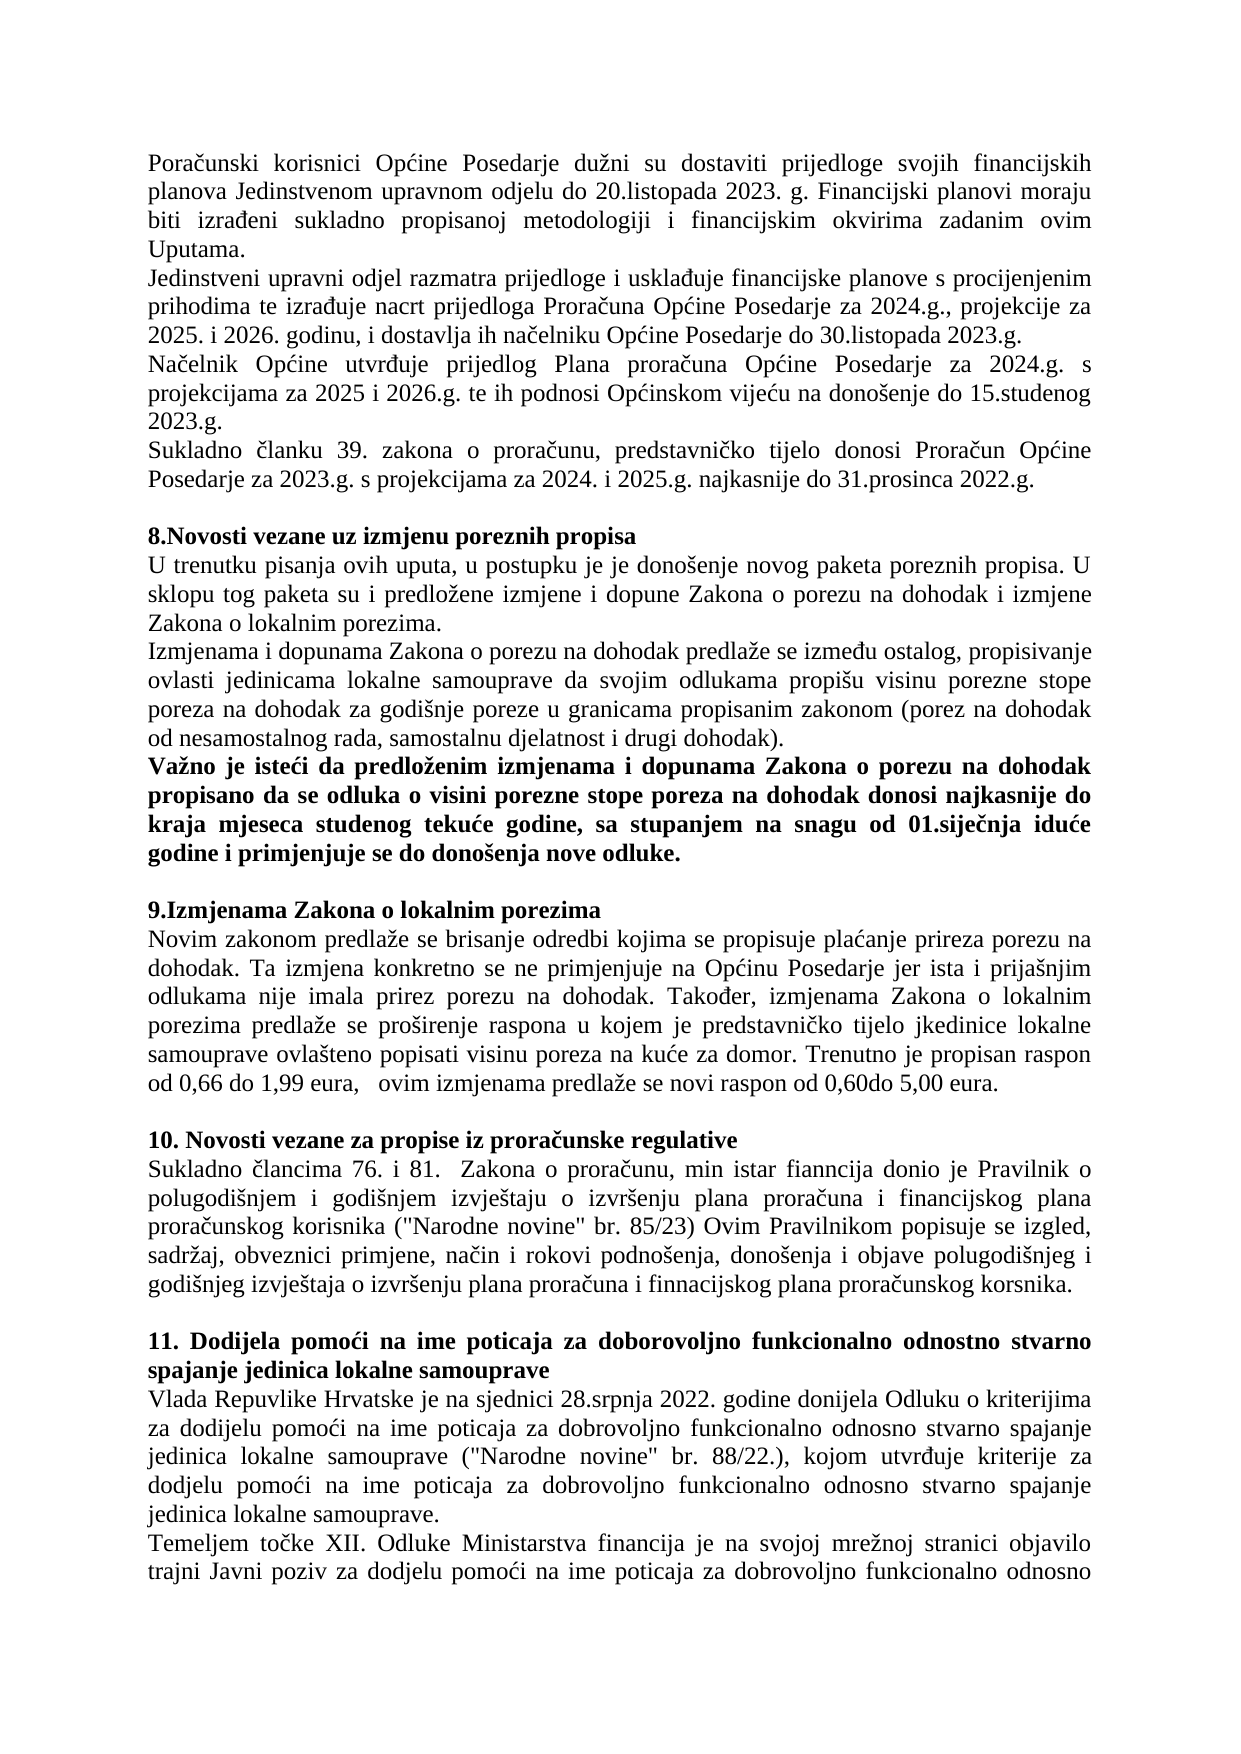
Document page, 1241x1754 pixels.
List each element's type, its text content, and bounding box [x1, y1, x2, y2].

text 11. Dodijela pomoći na ime poticaja za doborovoljno funkcionalno odnostno stvarno spajanje jedinica lokalne samouprave [148, 1326, 1093, 1384]
text 8.Novosti vezane uz izmjenu poreznih propisa [148, 521, 1093, 550]
text Poračunski korisnici Općine Posedarje dužni su dostaviti prijedloge svojih financijskih planova Jedinstvenom upravnom odjelu do 20.listopada 2023. g. Financijski planovi moraju biti izrađeni sukladno propisanoj metodologiji i financijskim okvirima zadanim ovim Uputama. [148, 148, 1093, 263]
text Vlada Repuvlike Hrvatske je na sjednici 28.srpnja 2022. godine donijela Odluku o kriterijima za dodijelu pomoći na ime poticaja za dobrovoljno funkcionalno odnosno stvarno spajanje jedinica lokalne samouprave ("Narodne novine" br. 88/22.), kojom utvrđuje kriterije za dodjelu pomoći na ime poticaja za dobrovoljno funkcionalno odnosno stvarno spajanje jedinica lokalne samouprave. [148, 1384, 1093, 1528]
text Važno je isteći da predloženim izmjenama i dopunama Zakona o porezu na dohodak propisano da se odluka o visini porezne stope poreza na dohodak donosi najkasnije do kraja mjeseca studenog tekuće godine, sa stupanjem na snagu od 01.siječnja iduće godine i primjenjuje se do donošenja nove odluke. [148, 751, 1093, 866]
text Sukladno člancima 76. i 81. Zakona o proračunu, min istar fianncija donio je Pravilnik o polugodišnjem i godišnjem izvještaju o izvršenju plana proračuna i financijskog plana proračunskog korisnika ("Narodne novine" br. 85/23) Ovim Pravilnikom popisuje se izgled, sadržaj, obveznici primjene, način i rokovi podnošenja, donošenja i objave polugodišnjeg i godišnjeg izvještaja o izvršenju plana proračuna i finnacijskog plana proračunskog korsnika. [148, 1154, 1093, 1298]
text Načelnik Općine utvrđuje prijedlog Plana proračuna Općine Posedarje za 2024.g. s projekcijama za 2025 i 2026.g. te ih podnosi Općinskom vijeću na donošenje do 15.studenog 2023.g. [148, 349, 1093, 435]
text 9.Izmjenama Zakona o lokalnim porezima [148, 895, 1093, 924]
text 10. Novosti vezane za propise iz proračunske regulative [148, 1125, 1093, 1154]
text Sukladno članku 39. zakona o proračunu, predstavničko tijelo donosi Proračun Općine Posedarje za 2023.g. s projekcijama za 2024. i 2025.g. najkasnije do 31.prosinca 2022.g. [148, 435, 1093, 493]
text Jedinstveni upravni odjel razmatra prijedloge i usklađuje financijske planove s procijenjenim prihodima te izrađuje nacrt prijedloga Proračuna Općine Posedarje za 2024.g., projekcije za 2025. i 2026. godinu, i dostavlja ih načelniku Općine Posedarje do 30.listopada 2023.g. [148, 263, 1093, 349]
text Izmjenama i dopunama Zakona o porezu na dohodak predlaže se između ostalog, propisivanje ovlasti jedinicama lokalne samouprave da svojim odlukama propišu visinu porezne stope poreza na dohodak za godišnje poreze u granicama propisanim zakonom (porez na dohodak od nesamostalnog rada, samostalnu djelatnost i drugi dohodak). [148, 636, 1093, 751]
text Novim zakonom predlaže se brisanje odredbi kojima se propisuje plaćanje prireza porezu na dohodak. Ta izmjena konkretno se ne primjenjuje na Općinu Posedarje jer ista i prijašnjim odlukama nije imala prirez porezu na dohodak. Također, izmjenama Zakona o lokalnim porezima predlaže se proširenje raspona u kojem je predstavničko tijelo jkedinice lokalne samouprave ovlašteno popisati visinu poreza na kuće za domor. Trenutno je propisan raspon od 0,66 do 1,99 eura, ovim izmjenama predlaže se novi raspon od 0,60do 5,00 eura. [148, 924, 1093, 1096]
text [148, 1528, 1093, 1585]
text U trenutku pisanja ovih uputa, u postupku je je donošenje novog paketa poreznih propisa. U sklopu tog paketa su i predložene izmjene i dopune Zakona o porezu na dohodak i izmjene Zakona o lokalnim porezima. [148, 550, 1093, 636]
